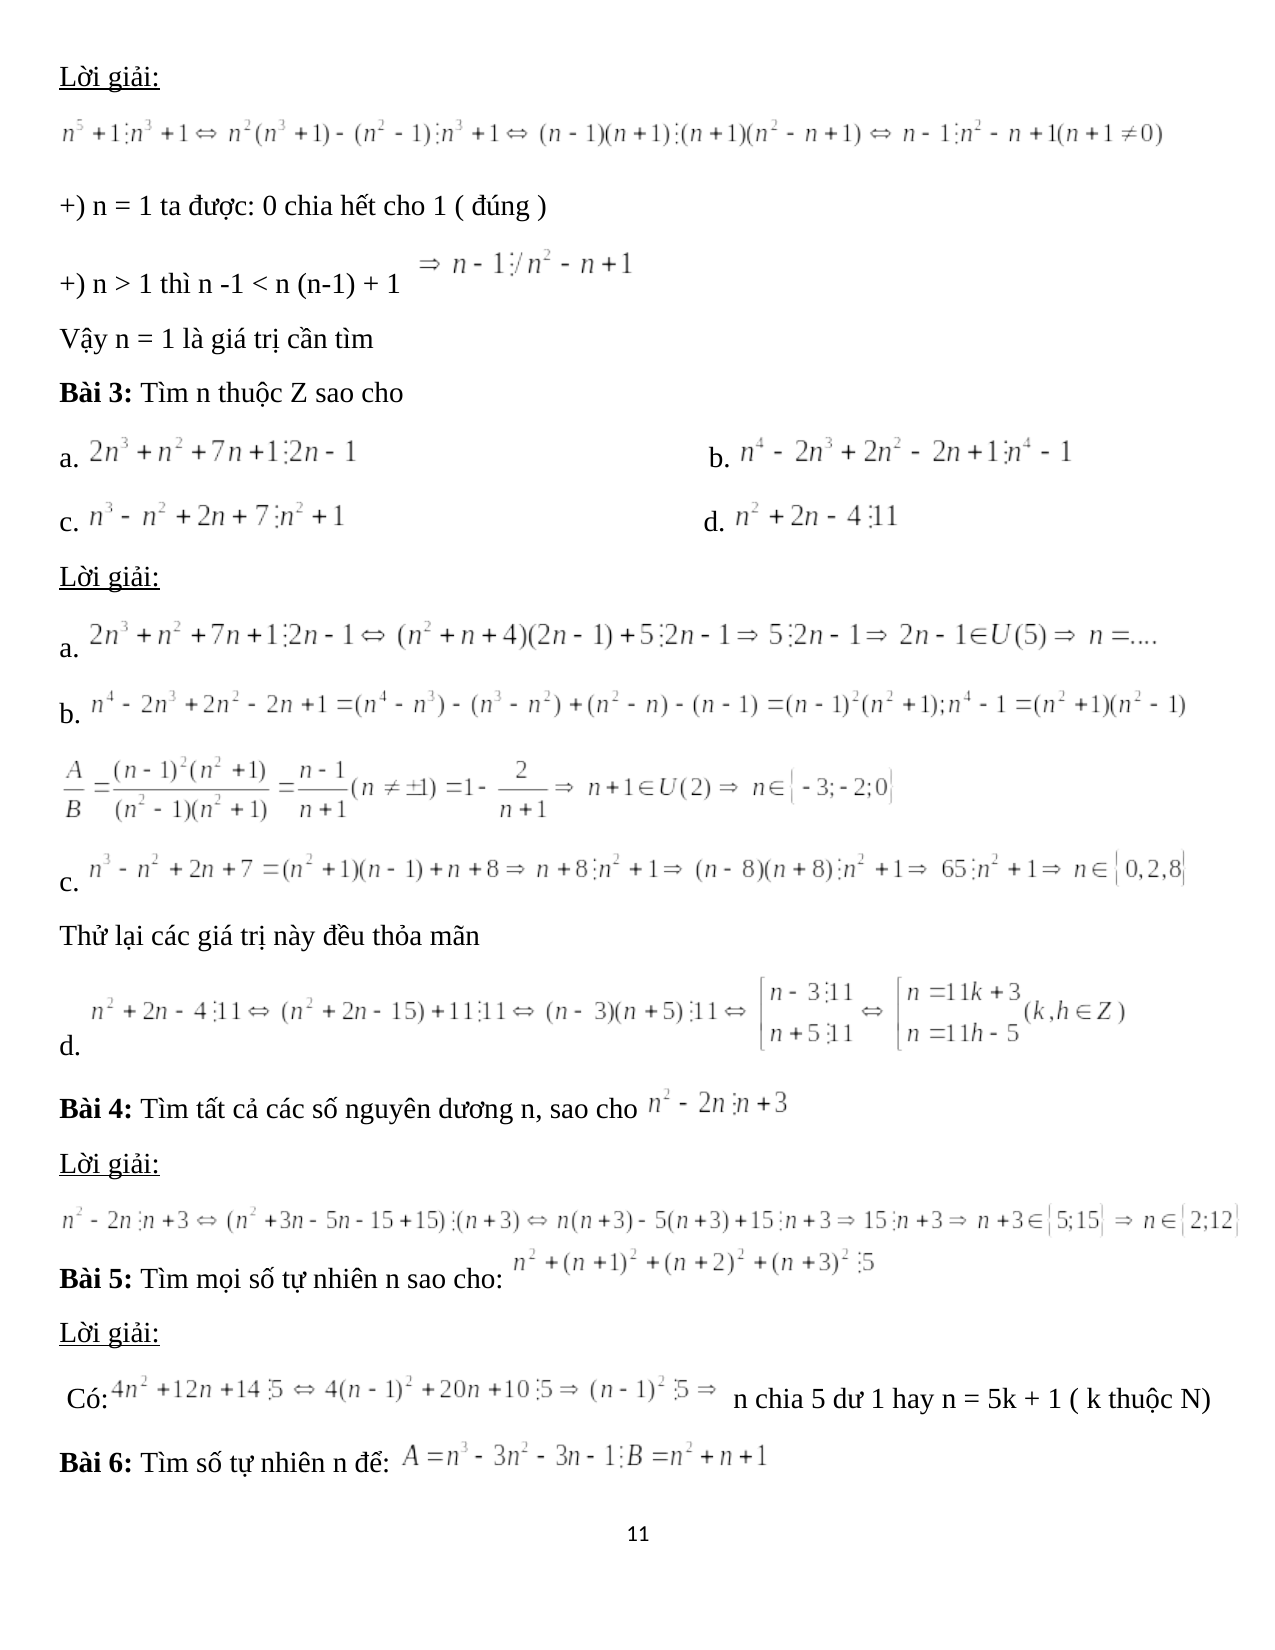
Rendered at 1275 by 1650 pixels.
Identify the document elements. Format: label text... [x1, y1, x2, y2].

text d. [59, 973, 1216, 1062]
text Thử lại các giá trị này đều thỏa mãn [59, 918, 1216, 952]
text Lời giải: [59, 1146, 1216, 1179]
text a. [59, 613, 1216, 663]
text c. [59, 848, 1216, 898]
text a. b. [59, 430, 1216, 473]
text Lời giải: [59, 59, 1216, 93]
text c. d. [59, 494, 1216, 538]
text Bài 6: Tìm số tự nhiên n để: [59, 1436, 1216, 1478]
text Có: n chia 5 dư 1 hay n = 5k + 1 ( k thuộc N) [59, 1370, 1216, 1415]
text +) n = 1 ta được: 0 chia hết cho 1 ( đúng ) [59, 173, 1216, 221]
text +) n > 1 thì n -1 < n (n-1) + 1 [59, 242, 1216, 300]
text Bài 3: Tìm n thuộc Z sao cho [59, 375, 1216, 409]
text Lời giải: [59, 559, 1216, 592]
text Vậy n = 1 là giá trị cần tìm [59, 321, 1216, 354]
text Lời giải: [59, 1316, 1216, 1349]
text Bài 5: Tìm mọi số tự nhiên n sao cho: [59, 1200, 1216, 1295]
text b. [59, 684, 1216, 729]
text Bài 4: Tìm tất cả các số nguyên dương n, sao cho [59, 1083, 1216, 1125]
